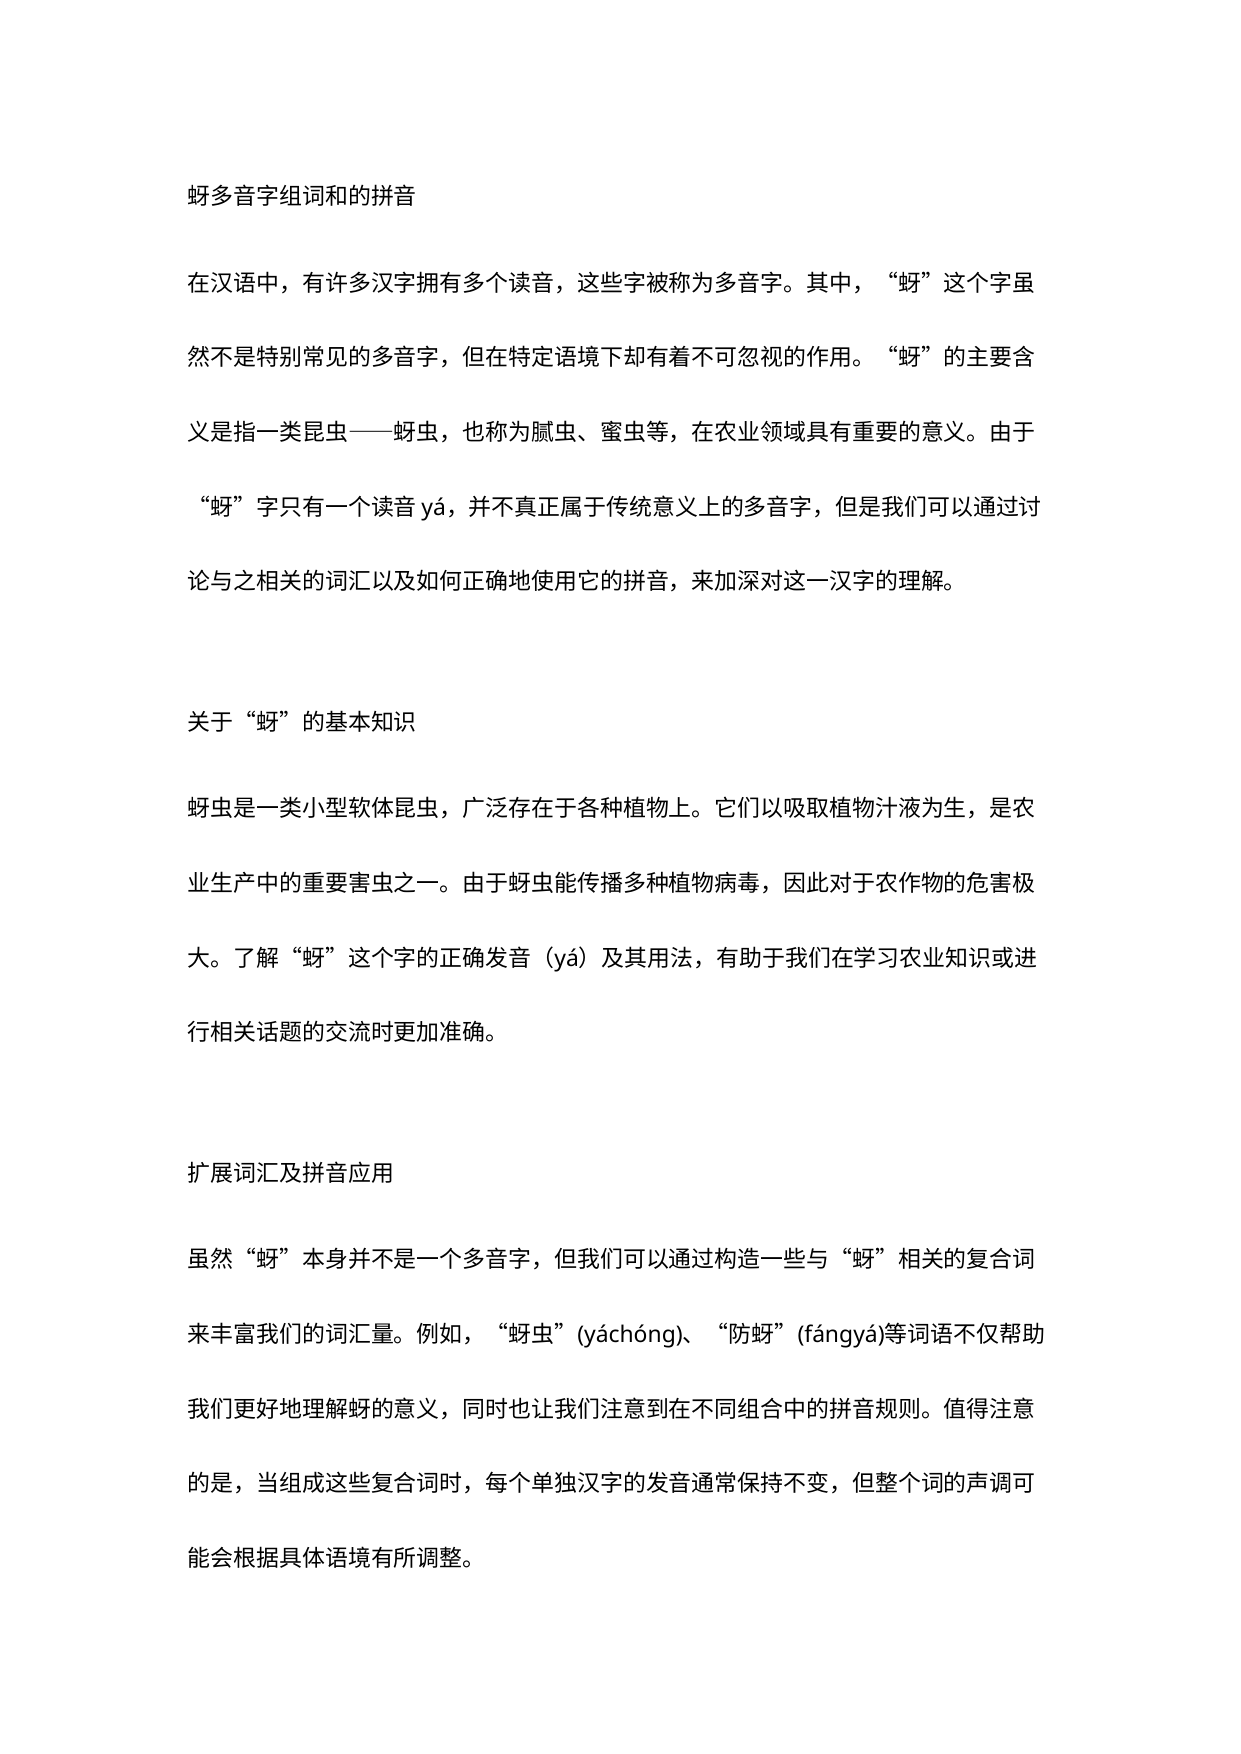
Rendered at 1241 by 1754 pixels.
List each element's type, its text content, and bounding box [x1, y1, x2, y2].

text 蚜虫是一类小型软体昆虫，广泛存在于各种植物上。它们以吸取植物汁液为生，是农业生产中的重要害虫之一。由于蚜虫能传播多种植物病毒，因此对于农作物的危害极大。了解“蚜”这个字的正确发音（yá）及其用法，有助于我们在学习农业知识或进行相关话题的交流时更加准确。 [187, 774, 1053, 1063]
text 蚜多音字组词和的拼音 [187, 162, 1053, 227]
text 关于“蚜”的基本知识 [187, 688, 1053, 753]
text 扩展词汇及拼音应用 [187, 1139, 1053, 1204]
text 在汉语中，有许多汉字拥有多个读音，这些字被称为多音字。其中，“蚜”这个字虽然不是特别常见的多音字，但在特定语境下却有着不可忽视的作用。“蚜”的主要含义是指一类昆虫——蚜虫，也称为腻虫、蜜虫等，在农业领域具有重要的意义。由于“蚜”字只有一个读音yá，并不真正属于传统意义上的多音字，但是我们可以通过讨论与之相关的词汇以及如何正确地使用它的拼音，来加深对这一汉字的理解。 [187, 248, 1053, 612]
text 虽然“蚜”本身并不是一个多音字，但我们可以通过构造一些与“蚜”相关的复合词来丰富我们的词汇量。例如，“蚜虫”(yáchóng)、“防蚜”(fángyá)等词语不仅帮助我们更好地理解蚜的意义，同时也让我们注意到在不同组合中的拼音规则。值得注意的是，当组成这些复合词时，每个单独汉字的发音通常保持不变，但整个词的声调可能会根据具体语境有所调整。 [187, 1225, 1053, 1589]
